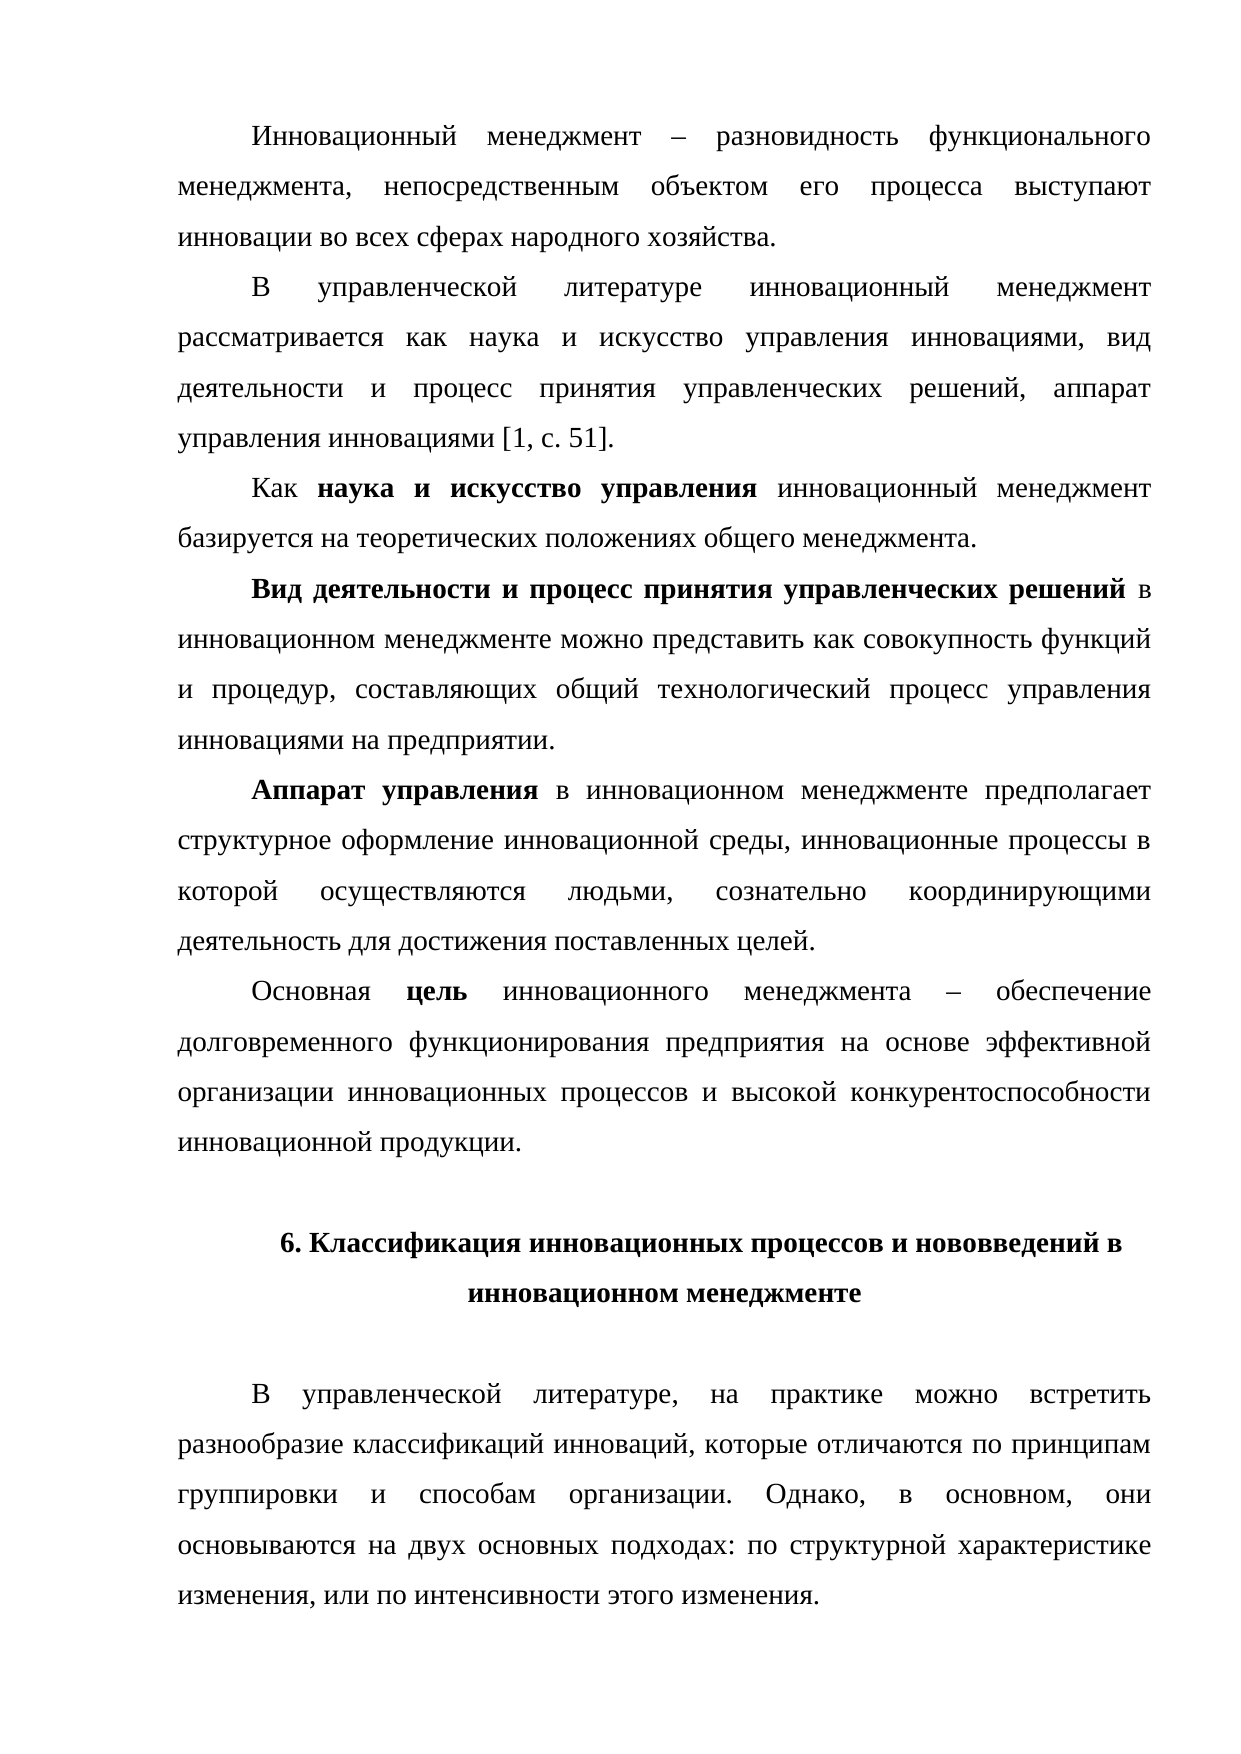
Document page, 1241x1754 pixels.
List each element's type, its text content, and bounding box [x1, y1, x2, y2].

text Основная цель инновационного менеджмента – обеспечение долговременного функционирования предприятия на основе эффективной организации инновационных процессов и высокой конкурентоспособности инновационной продукции. [177, 973, 1152, 1158]
text Как наука и искусство управления инновационный менеджмент базируется на теоретических положениях общего менеджмента. [177, 470, 1152, 554]
text 6. Классификация инновационных процессов и нововведений в инновационном менеджменте [177, 1225, 1152, 1309]
text Инновационный менеджмент – разновидность функционального менеджмента, непосредственным объектом его процесса выступают инновации во всех сферах народного хозяйства. [177, 118, 1152, 252]
text Вид деятельности и процесс принятия управленческих решений в инновационном менеджменте можно представить как совокупность функций и процедур, составляющих общий технологический процесс управления инновациями на предприятии. [177, 571, 1152, 755]
text В управленческой литературе инновационный менеджмент рассматривается как наука и искусство управления инновациями, вид деятельности и процесс принятия управленческих решений, аппарат управления инновациями [1, с. 51]. [177, 269, 1152, 453]
text В управленческой литературе, на практике можно встретить разнообразие классификаций инноваций, которые отличаются по принципам группировки и способам организации. Однако, в основном, они основываются на двух основных подходах: по структурной характеристике изменения, или по интенсивности этого изменения. [177, 1376, 1152, 1611]
text Аппарат управления в инновационном менеджменте предполагает структурное оформление инновационной среды, инновационные процессы в которой осуществляются людьми, сознательно координирующими деятельность для достижения поставленных целей. [177, 772, 1152, 957]
